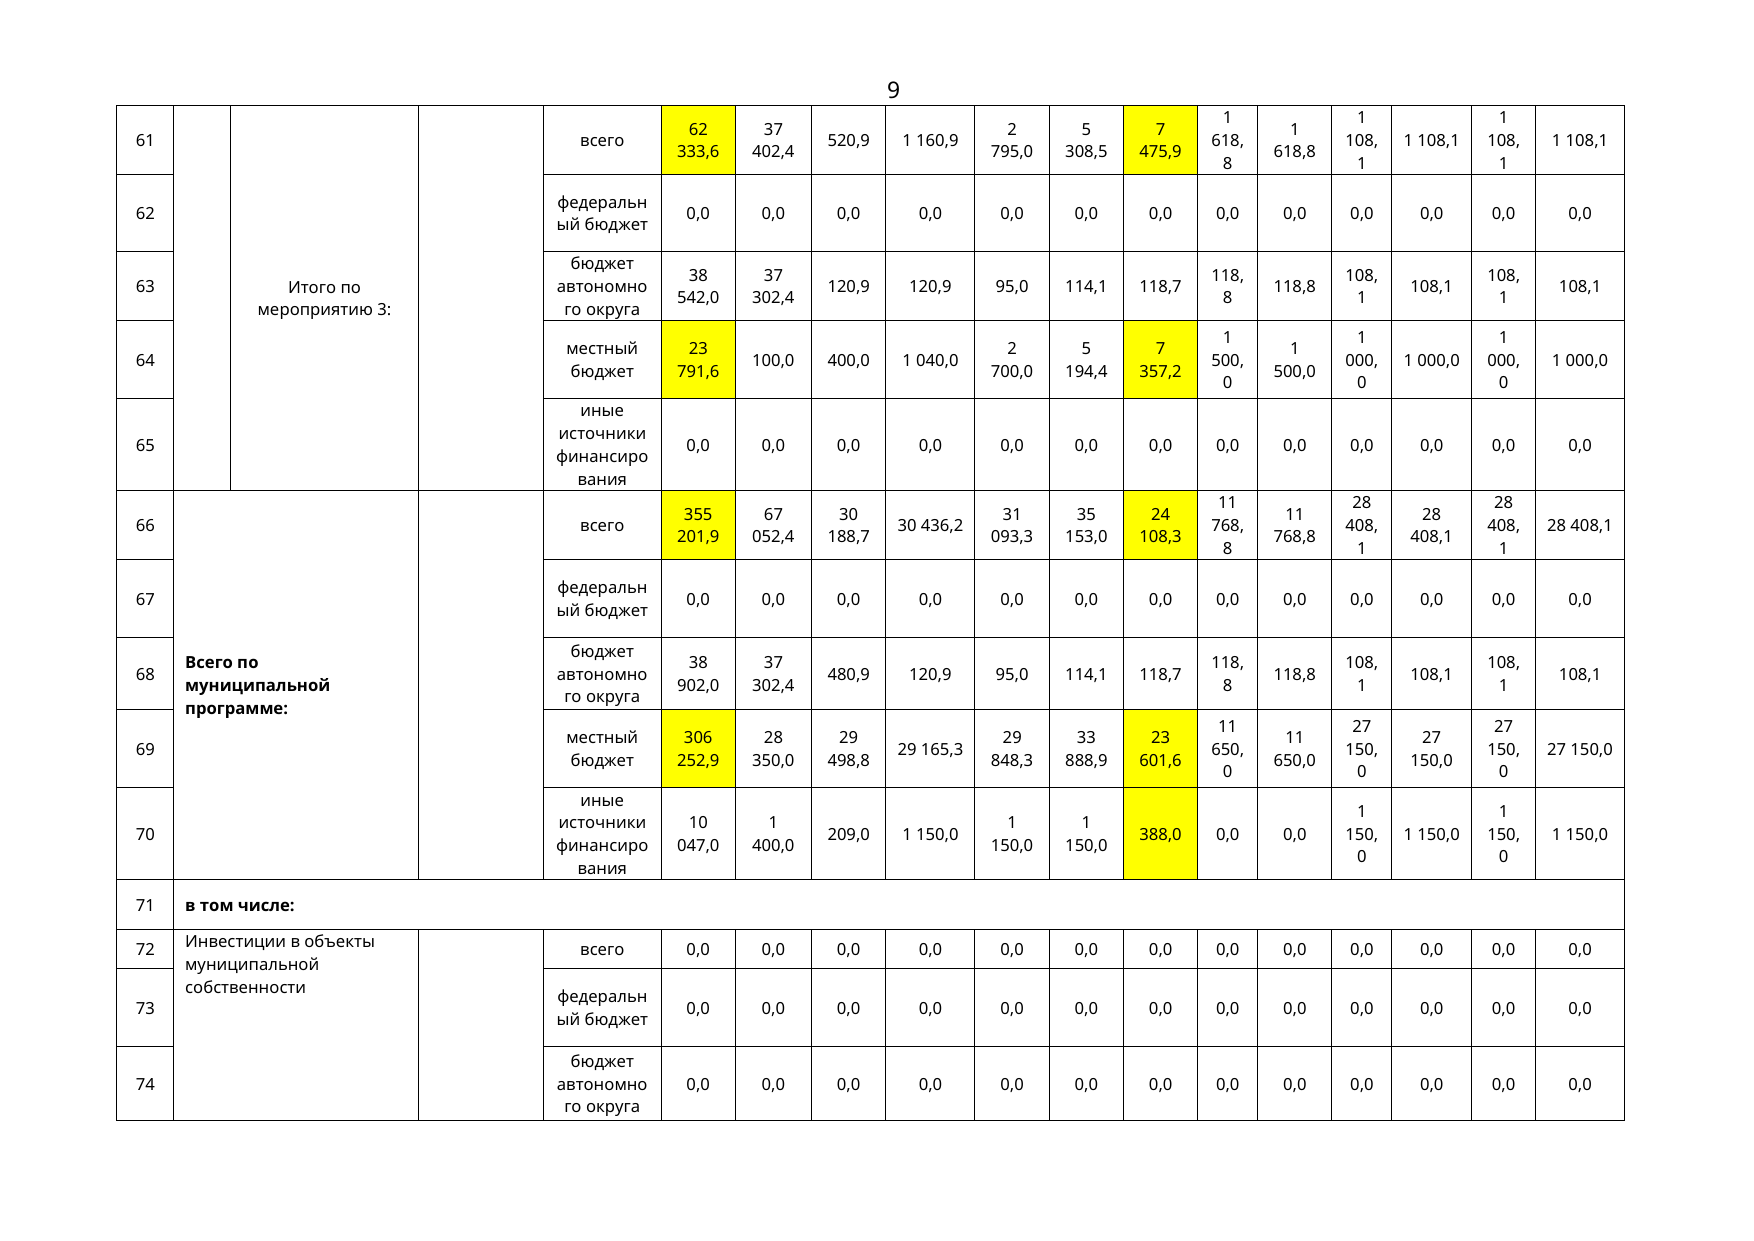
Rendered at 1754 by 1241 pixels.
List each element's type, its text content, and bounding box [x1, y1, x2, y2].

table_cell 37 302,4 [736, 252, 811, 320]
table_cell 62 333,6 [662, 106, 735, 174]
table_cell 355 201,9 [662, 491, 735, 559]
table_cell 0,0 [1050, 969, 1123, 1046]
table_cell 0,0 [1392, 175, 1471, 251]
table_cell 0,0 [736, 1047, 811, 1120]
table_cell 1 150,0 [1392, 788, 1471, 879]
table_cell 0,0 [1050, 560, 1123, 637]
table_cell иные источники финансирования [544, 399, 661, 490]
table_cell 23 601,6 [1124, 710, 1197, 787]
table_cell 62 [117, 175, 173, 251]
table_cell 10 047,0 [662, 788, 735, 879]
table_cell 0,0 [736, 969, 811, 1046]
table_cell 118,8 [1258, 638, 1331, 709]
table_cell 114,1 [1050, 638, 1123, 709]
table_cell 0,0 [662, 175, 735, 251]
table_cell 69 [117, 710, 173, 787]
table_cell 29 165,3 [886, 710, 974, 787]
table_cell 0,0 [1258, 930, 1331, 968]
table_cell 29 848,3 [975, 710, 1049, 787]
table_cell 0,0 [812, 560, 885, 637]
table_cell 28 408,1 [1332, 491, 1391, 559]
table_cell 0,0 [1536, 399, 1624, 490]
table_cell 66 [117, 491, 173, 559]
table_cell 114,1 [1050, 252, 1123, 320]
table_cell иные источники финансирования [544, 788, 661, 879]
table_cell 0,0 [886, 1047, 974, 1120]
table_cell 0,0 [1124, 969, 1197, 1046]
table_cell 0,0 [886, 175, 974, 251]
table_cell 28 408,1 [1536, 491, 1624, 559]
table_cell 0,0 [1124, 560, 1197, 637]
table_cell 0,0 [1124, 930, 1197, 968]
table_cell 30 188,7 [812, 491, 885, 559]
table_cell 0,0 [662, 1047, 735, 1120]
table_cell местный бюджет [544, 321, 661, 398]
table_cell 0,0 [886, 399, 974, 490]
table_cell 5 308,5 [1050, 106, 1123, 174]
table_cell 7 357,2 [1124, 321, 1197, 398]
table_cell 68 [117, 638, 173, 709]
table_cell 118,8 [1198, 252, 1257, 320]
table_cell 31 093,3 [975, 491, 1049, 559]
table_cell 108,1 [1472, 638, 1535, 709]
table_cell 1 000,0 [1392, 321, 1471, 398]
table_cell 1 400,0 [736, 788, 811, 879]
table_cell 0,0 [1392, 930, 1471, 968]
table_cell 0,0 [662, 560, 735, 637]
table_cell 0,0 [1050, 1047, 1123, 1120]
table_cell 28 350,0 [736, 710, 811, 787]
table_cell 7 475,9 [1124, 106, 1197, 174]
table_cell 0,0 [736, 399, 811, 490]
table_cell 0,0 [1124, 399, 1197, 490]
table_cell федеральный бюджет [544, 560, 661, 637]
table_cell 306 252,9 [662, 710, 735, 787]
table_cell 0,0 [736, 175, 811, 251]
table_cell 0,0 [736, 560, 811, 637]
table_cell местный бюджет [544, 710, 661, 787]
table_cell 1 150,0 [1050, 788, 1123, 879]
table_cell 35 153,0 [1050, 491, 1123, 559]
table_cell всего [544, 106, 661, 174]
table_cell 27 150,0 [1392, 710, 1471, 787]
table_cell бюджет автономного округа [544, 638, 661, 709]
table_cell 65 [117, 399, 173, 490]
table_cell 0,0 [1472, 175, 1535, 251]
table_cell 0,0 [1198, 969, 1257, 1046]
table_cell 1 150,0 [975, 788, 1049, 879]
table_cell 67 [117, 560, 173, 637]
table_cell 0,0 [1332, 175, 1391, 251]
table_cell 38 542,0 [662, 252, 735, 320]
table_cell 73 [117, 969, 173, 1046]
table_cell 0,0 [1536, 175, 1624, 251]
table_cell 120,9 [812, 252, 885, 320]
table_cell 0,0 [1536, 969, 1624, 1046]
table_cell 2 795,0 [975, 106, 1049, 174]
table_cell 0,0 [975, 560, 1049, 637]
table_cell [419, 106, 543, 490]
table_cell 1 108,1 [1536, 106, 1624, 174]
table_cell 0,0 [886, 969, 974, 1046]
table_cell 0,0 [1536, 560, 1624, 637]
table_cell 37 402,4 [736, 106, 811, 174]
table_cell 28 408,1 [1392, 491, 1471, 559]
table_cell 0,0 [1332, 1047, 1391, 1120]
table_cell 0,0 [1198, 1047, 1257, 1120]
table_cell 0,0 [975, 175, 1049, 251]
table_cell [419, 491, 543, 879]
table_cell 64 [117, 321, 173, 398]
table_cell 33 888,9 [1050, 710, 1123, 787]
table_cell 120,9 [886, 638, 974, 709]
table_cell 0,0 [1124, 175, 1197, 251]
table_cell 0,0 [1124, 1047, 1197, 1120]
table_cell 0,0 [1258, 788, 1331, 879]
table_cell 0,0 [975, 969, 1049, 1046]
table_cell 23 791,6 [662, 321, 735, 398]
table_cell 74 [117, 1047, 173, 1120]
table_cell 0,0 [975, 930, 1049, 968]
table_cell 0,0 [1472, 930, 1535, 968]
table_cell 63 [117, 252, 173, 320]
table_cell 118,8 [1198, 638, 1257, 709]
table_cell 1 040,0 [886, 321, 974, 398]
table_cell 1 000,0 [1472, 321, 1535, 398]
table_cell 2 700,0 [975, 321, 1049, 398]
table_cell 0,0 [975, 399, 1049, 490]
table_cell бюджет автономного округа [544, 1047, 661, 1120]
table_cell 1 000,0 [1332, 321, 1391, 398]
table_cell 0,0 [886, 930, 974, 968]
table_cell 1 150,0 [1332, 788, 1391, 879]
table_cell 0,0 [1392, 399, 1471, 490]
table_cell федеральный бюджет [544, 969, 661, 1046]
table_cell 118,7 [1124, 638, 1197, 709]
table_cell 0,0 [1536, 1047, 1624, 1120]
table_cell всего [544, 930, 661, 968]
table_cell 5 194,4 [1050, 321, 1123, 398]
table_cell 30 436,2 [886, 491, 974, 559]
table_cell 1 000,0 [1536, 321, 1624, 398]
table_cell 100,0 [736, 321, 811, 398]
table_cell 0,0 [1198, 399, 1257, 490]
table_cell 11 650,0 [1198, 710, 1257, 787]
table_cell 0,0 [1258, 560, 1331, 637]
table_cell 1 150,0 [1536, 788, 1624, 879]
table_cell 11 650,0 [1258, 710, 1331, 787]
table_cell Инвестиции в объекты муниципальной собственности [174, 930, 418, 1120]
table_cell 0,0 [1258, 175, 1331, 251]
table_cell 95,0 [975, 252, 1049, 320]
table_cell 108,1 [1536, 252, 1624, 320]
table_cell 28 408,1 [1472, 491, 1535, 559]
table_cell 0,0 [736, 930, 811, 968]
table_cell бюджет автономного округа [544, 252, 661, 320]
table_cell 400,0 [812, 321, 885, 398]
table_cell 108,1 [1392, 638, 1471, 709]
table_cell 67 052,4 [736, 491, 811, 559]
table_cell всего [544, 491, 661, 559]
table_cell Всего по муниципальной программе: [174, 491, 418, 879]
table_cell [174, 106, 230, 490]
table_cell 120,9 [886, 252, 974, 320]
table_cell 71 [117, 880, 173, 929]
table_cell 0,0 [1332, 560, 1391, 637]
table_cell 27 150,0 [1332, 710, 1391, 787]
table_cell 0,0 [1198, 560, 1257, 637]
table_cell [419, 930, 543, 1120]
table_cell 0,0 [1258, 969, 1331, 1046]
table_cell 11 768,8 [1258, 491, 1331, 559]
table_cell 108,1 [1332, 252, 1391, 320]
table_cell 72 [117, 930, 173, 968]
table_cell в том числе: [174, 880, 1624, 929]
table_cell 1 108,1 [1472, 106, 1535, 174]
table_cell 0,0 [662, 399, 735, 490]
table_cell 0,0 [1392, 1047, 1471, 1120]
table_cell 388,0 [1124, 788, 1197, 879]
table_cell 0,0 [812, 399, 885, 490]
table_cell 0,0 [1536, 930, 1624, 968]
table_cell 0,0 [812, 969, 885, 1046]
table_cell 0,0 [1472, 969, 1535, 1046]
table_cell 1 618,8 [1198, 106, 1257, 174]
table_cell 0,0 [1332, 399, 1391, 490]
table_cell 0,0 [1392, 560, 1471, 637]
table_cell 0,0 [886, 560, 974, 637]
table_cell 0,0 [975, 1047, 1049, 1120]
table_cell 0,0 [1050, 930, 1123, 968]
table_cell 0,0 [1258, 399, 1331, 490]
table_cell 209,0 [812, 788, 885, 879]
table_cell 0,0 [1198, 788, 1257, 879]
table_cell 0,0 [1472, 560, 1535, 637]
table_cell Итого по мероприятию 3: [231, 106, 418, 490]
table_cell 70 [117, 788, 173, 879]
table_cell 27 150,0 [1472, 710, 1535, 787]
table_cell 0,0 [662, 969, 735, 1046]
table_cell 0,0 [1332, 969, 1391, 1046]
table_cell 1 500,0 [1198, 321, 1257, 398]
table_cell 0,0 [662, 930, 735, 968]
table_cell 118,7 [1124, 252, 1197, 320]
table_cell 0,0 [812, 175, 885, 251]
table_cell 0,0 [1198, 930, 1257, 968]
table_cell 95,0 [975, 638, 1049, 709]
table_cell 108,1 [1392, 252, 1471, 320]
table_cell 38 902,0 [662, 638, 735, 709]
table_cell 108,1 [1332, 638, 1391, 709]
table_cell 0,0 [1258, 1047, 1331, 1120]
table_cell 0,0 [1472, 1047, 1535, 1120]
table_cell 0,0 [1050, 399, 1123, 490]
table_cell 480,9 [812, 638, 885, 709]
table_cell 1 500,0 [1258, 321, 1331, 398]
table_cell 0,0 [1050, 175, 1123, 251]
table_cell федеральный бюджет [544, 175, 661, 251]
table_cell 1 108,1 [1392, 106, 1471, 174]
table_cell 1 150,0 [1472, 788, 1535, 879]
table_cell 0,0 [812, 1047, 885, 1120]
table_cell 0,0 [1198, 175, 1257, 251]
table_cell 24 108,3 [1124, 491, 1197, 559]
table_cell 1 150,0 [886, 788, 974, 879]
table_cell 520,9 [812, 106, 885, 174]
table_cell 27 150,0 [1536, 710, 1624, 787]
table_cell 0,0 [1472, 399, 1535, 490]
table_cell 61 [117, 106, 173, 174]
table_cell 118,8 [1258, 252, 1331, 320]
table_cell 11 768,8 [1198, 491, 1257, 559]
table_cell 0,0 [1332, 930, 1391, 968]
table_cell 37 302,4 [736, 638, 811, 709]
table_cell 29 498,8 [812, 710, 885, 787]
table_cell 108,1 [1472, 252, 1535, 320]
table_cell 1 160,9 [886, 106, 974, 174]
table_cell 0,0 [1392, 969, 1471, 1046]
table_cell 108,1 [1536, 638, 1624, 709]
table_cell 1 108,1 [1332, 106, 1391, 174]
table_cell 1 618,8 [1258, 106, 1331, 174]
table_cell 0,0 [812, 930, 885, 968]
